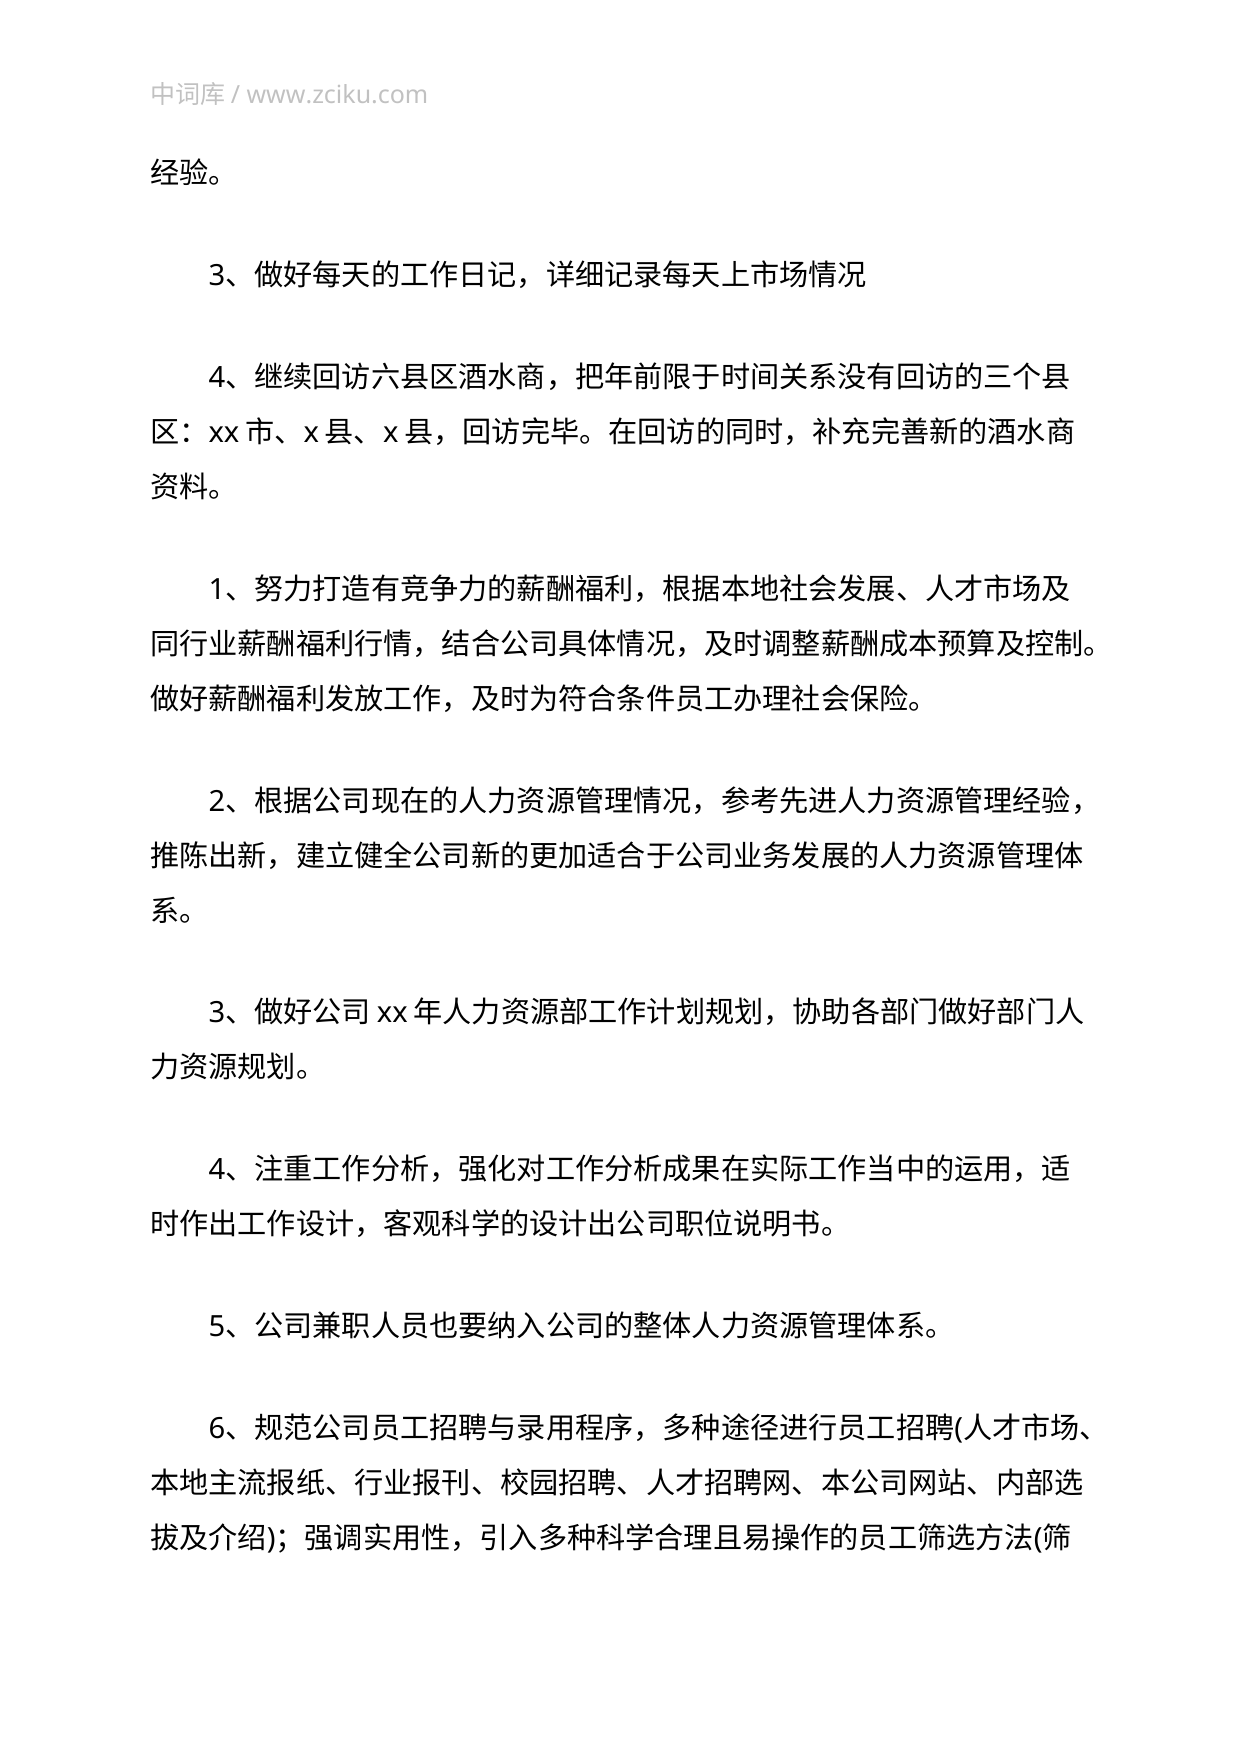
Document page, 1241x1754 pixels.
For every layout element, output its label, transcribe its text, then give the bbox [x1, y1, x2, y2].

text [150, 1404, 1090, 1557]
text 3、做好每天的工作日记，详细记录每天上市场情况 [150, 252, 1090, 294]
text 2、根据公司现在的人力资源管理情况，参考先进人力资源管理经验，推陈出新，建立健全公司新的更加适合于公司业务发展的人力资源管理体系。 [150, 777, 1090, 929]
text 4、注重工作分析，强化对工作分析成果在实际工作当中的运用，适时作出工作设计，客观科学的设计出公司职位说明书。 [150, 1146, 1090, 1243]
text 4、继续回访六县区酒水商，把年前限于时间关系没有回访的三个县区：xx市、x县、x县，回访完毕。在回访的同时，补充完善新的酒水商资料。 [150, 354, 1090, 506]
text 1、努力打造有竞争力的薪酬福利，根据本地社会发展、人才市场及同行业薪酬福利行情，结合公司具体情况，及时调整薪酬成本预算及控制。做好薪酬福利发放工作，及时为符合条件员工办理社会保险。 [150, 566, 1090, 718]
text 3、做好公司xx年人力资源部工作计划规划，协助各部门做好部门人力资源规划。 [150, 989, 1090, 1086]
text 5、公司兼职人员也要纳入公司的整体人力资源管理体系。 [150, 1302, 1090, 1345]
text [150, 150, 1090, 192]
